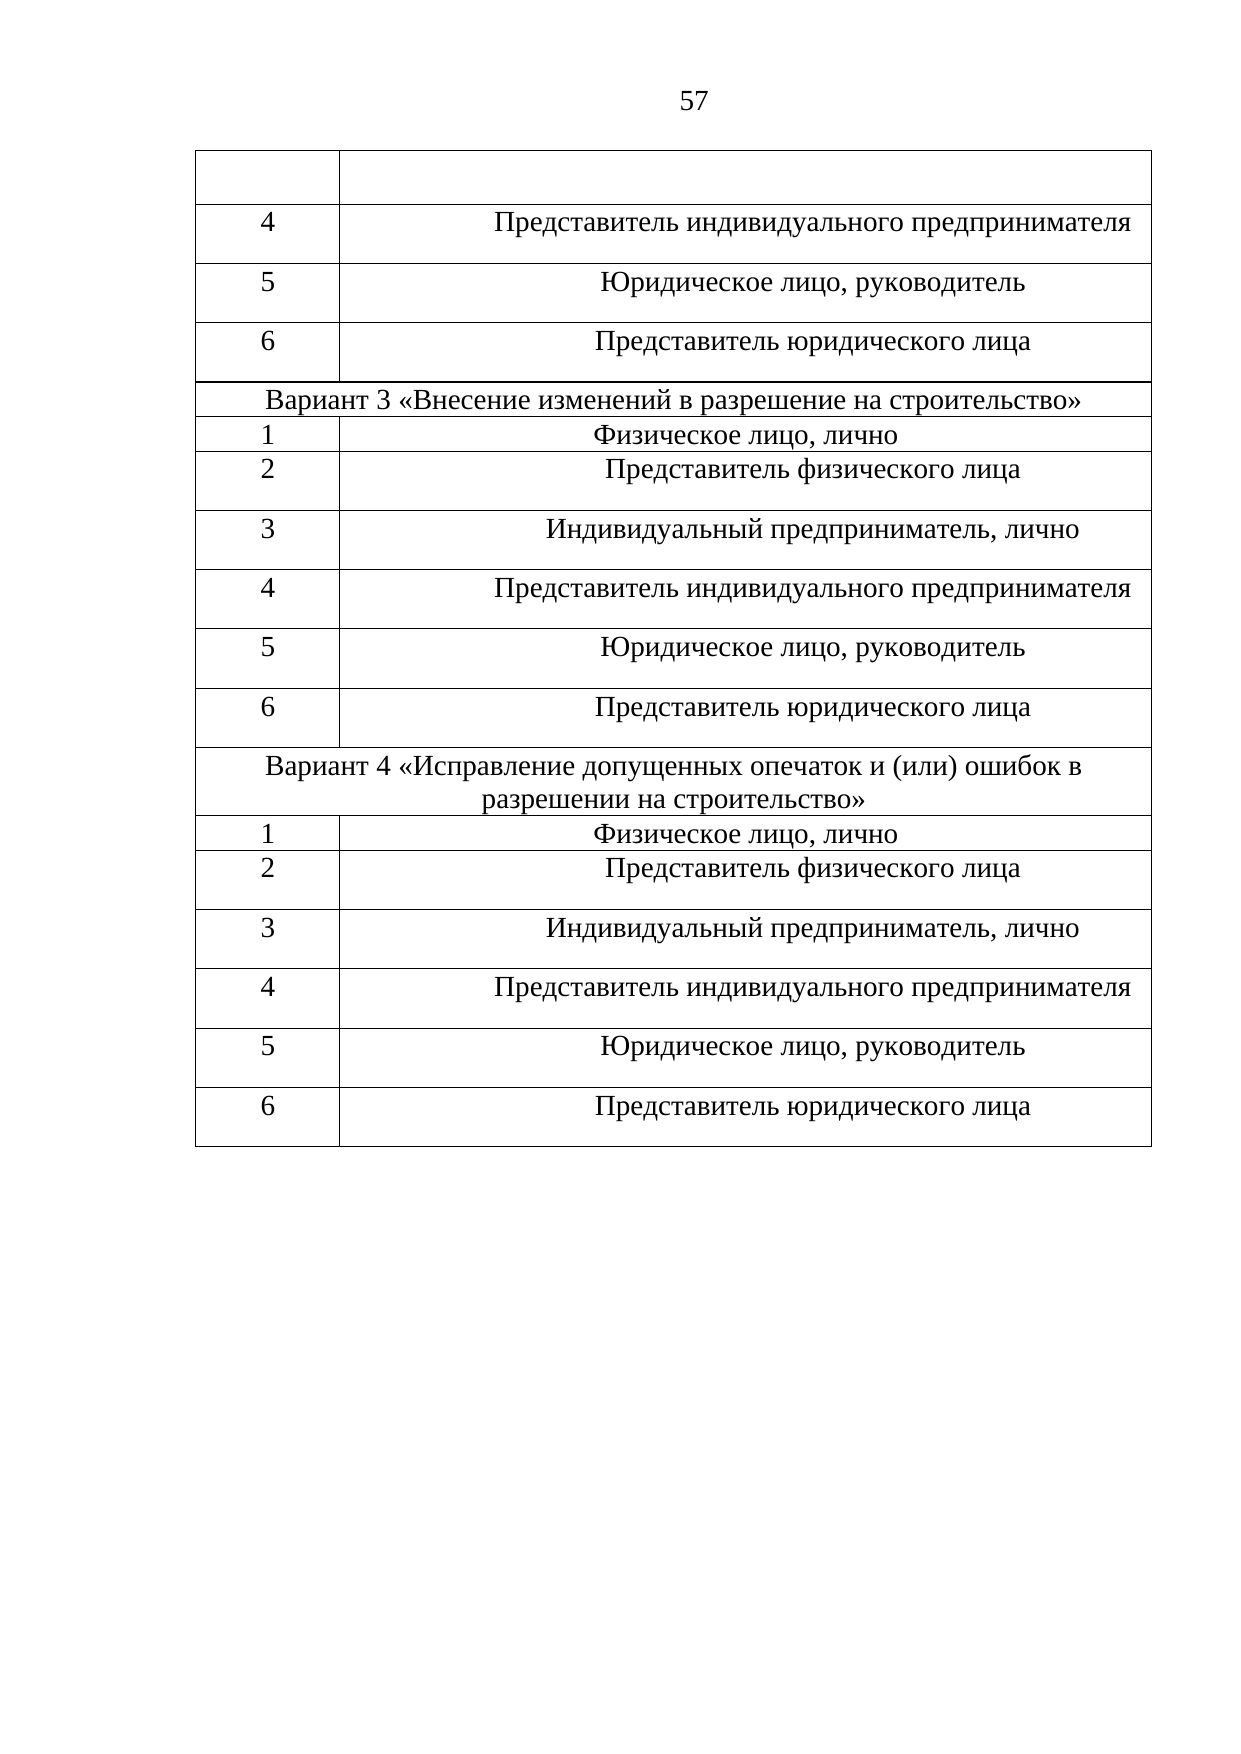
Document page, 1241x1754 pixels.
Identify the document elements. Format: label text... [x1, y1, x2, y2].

table_cell 6 [196, 323, 339, 381]
table_cell Юридическое лицо, руководитель [340, 1029, 1151, 1087]
table_cell 5 [196, 629, 339, 688]
table_cell Представитель индивидуального предпринимателя [340, 205, 1151, 263]
table_cell 6 [196, 689, 339, 747]
table_cell Юридическое лицо, руководитель [340, 629, 1151, 688]
table_cell Представитель юридического лица [340, 689, 1151, 747]
table_cell Индивидуальный предприниматель, лично [340, 910, 1151, 968]
table_cell 5 [196, 264, 339, 322]
table_cell Индивидуальный предприниматель, лично [340, 511, 1151, 569]
table_cell 5 [196, 1029, 339, 1087]
table_cell 6 [196, 1088, 339, 1146]
table_cell Вариант 3 «Внесение изменений в разрешение на строительство» [196, 383, 1151, 416]
table_cell 1 [196, 417, 339, 451]
table_cell 1 [196, 816, 339, 849]
table_cell Вариант 4 «Исправление допущенных опечаток и (или) ошибок в разрешении на строительство» [196, 748, 1151, 815]
table_cell Физическое лицо, лично [340, 417, 1151, 451]
table_cell Представитель индивидуального предпринимателя [340, 570, 1151, 628]
table_cell Физическое лицо, лично [340, 816, 1151, 849]
table_cell 3 [196, 151, 339, 203]
table_cell Представитель физического лица [340, 452, 1151, 510]
table_cell Представитель индивидуального предпринимателя [340, 969, 1151, 1027]
table_cell Представитель юридического лица [340, 323, 1151, 381]
table_cell Представитель юридического лица [340, 1088, 1151, 1146]
table_cell 3 [196, 910, 339, 968]
table_cell Юридическое лицо, руководитель [340, 264, 1151, 322]
table_cell Представитель физического лица [340, 851, 1151, 909]
table_cell 4 [196, 969, 339, 1027]
table_cell 2 [196, 452, 339, 510]
table_cell 2 [196, 851, 339, 909]
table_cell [340, 151, 1151, 203]
table_cell 4 [196, 205, 339, 263]
table_cell 4 [196, 570, 339, 628]
table_cell 3 [196, 511, 339, 569]
